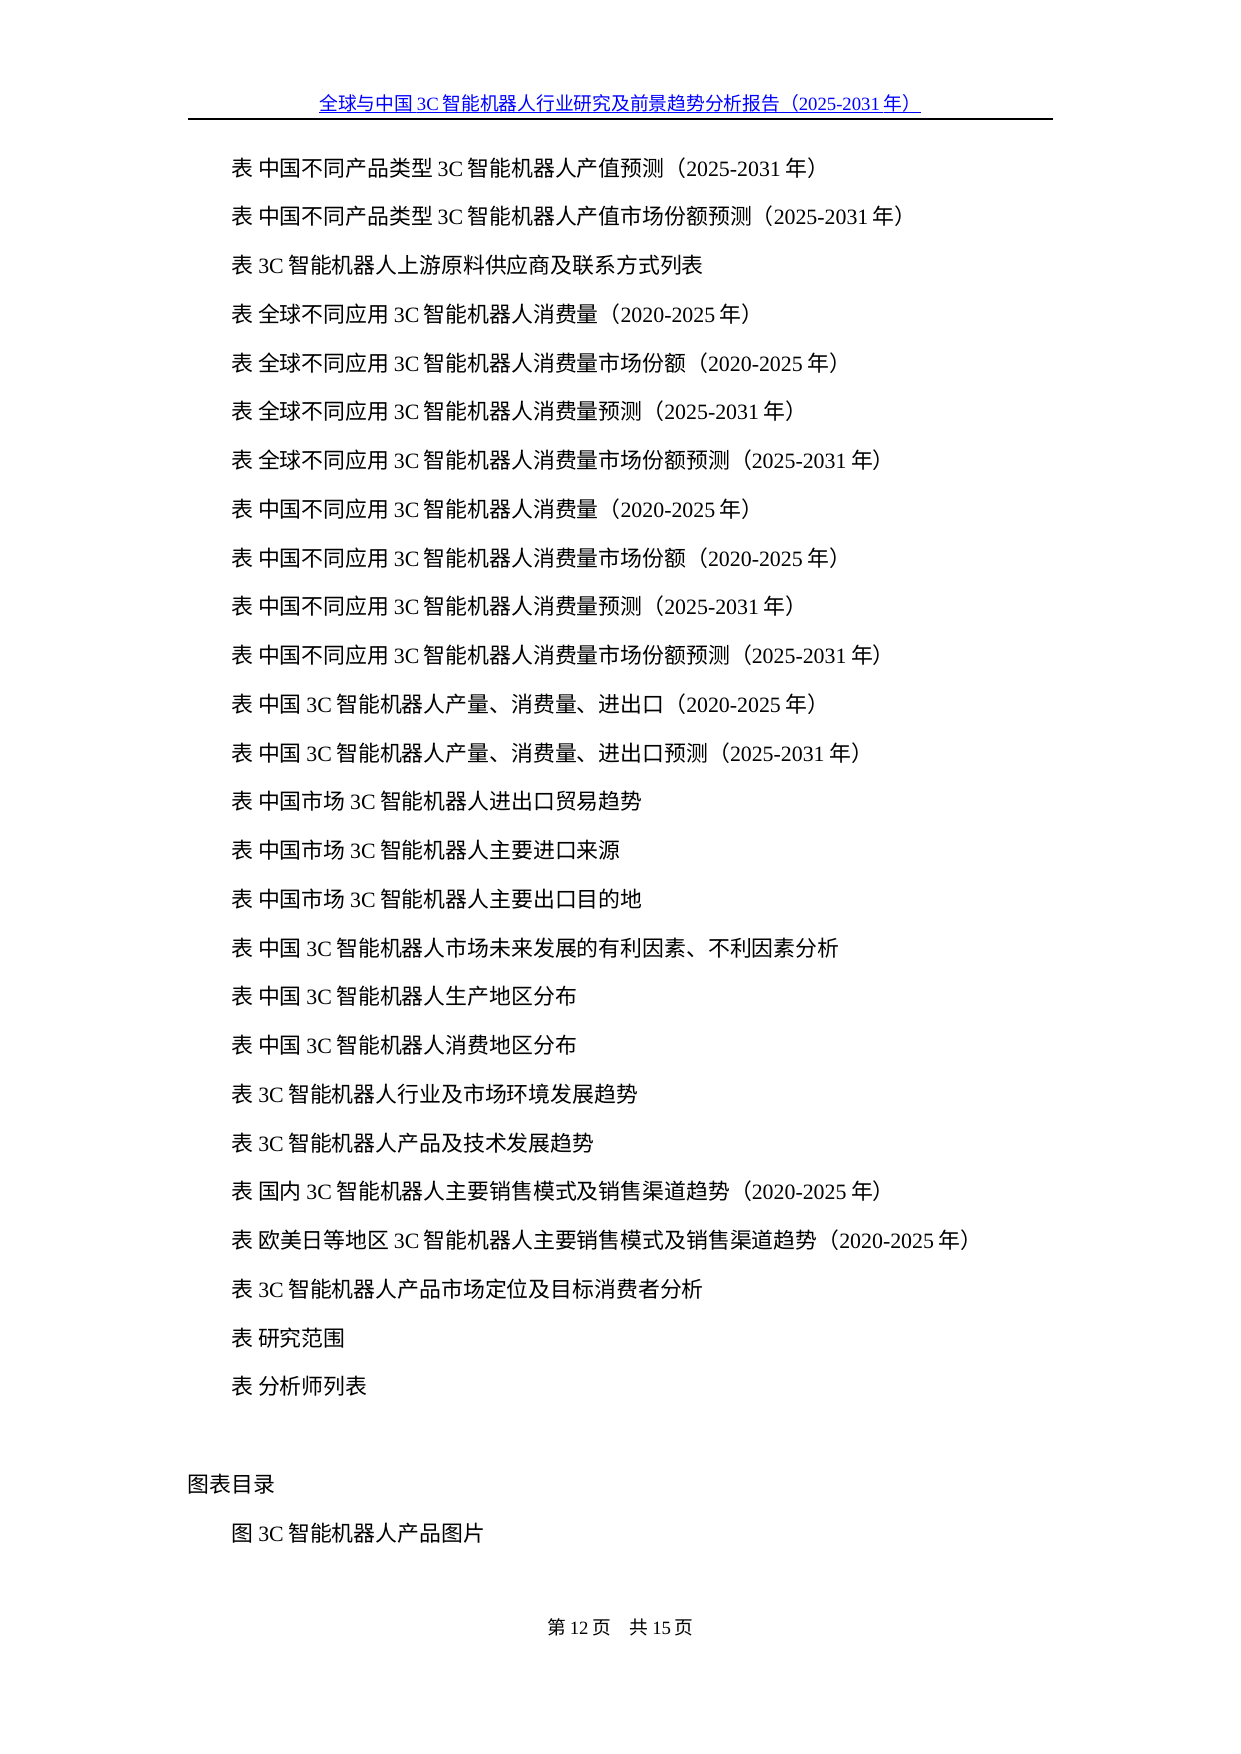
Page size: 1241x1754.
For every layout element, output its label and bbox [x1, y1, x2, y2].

text [187, 150, 1053, 1548]
